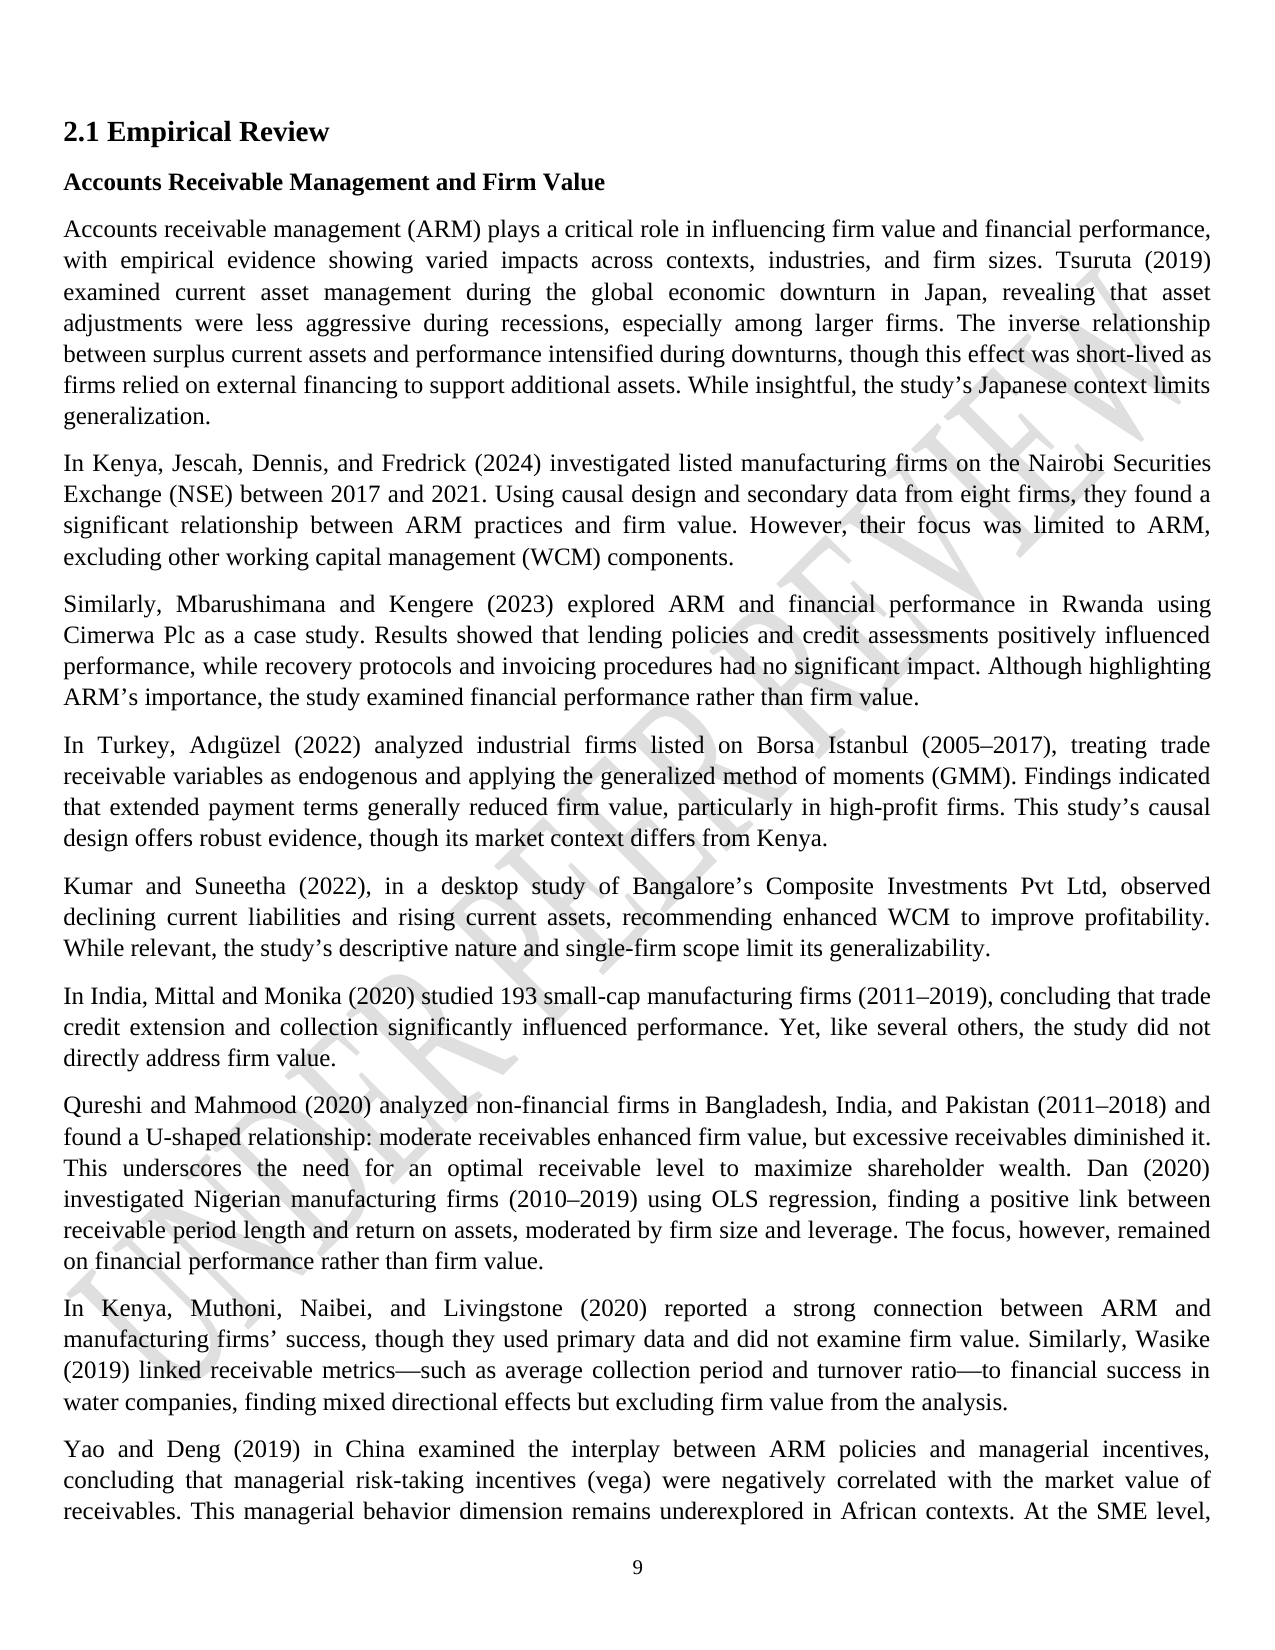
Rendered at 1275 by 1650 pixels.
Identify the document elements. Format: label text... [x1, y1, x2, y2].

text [63, 1434, 1212, 1525]
text In India, Mittal and Monika (2020) studied 193 small-cap manufacturing firms (2011–2019), concluding that trade credit extension and collection significantly influenced performance. Yet, like several others, the study did not directly address firm value. [63, 981, 1212, 1072]
text Qureshi and Mahmood (2020) analyzed non-financial firms in Bangladesh, India, and Pakistan (2011–2018) and found a U-shaped relationship: moderate receivables enhanced firm value, but excessive receivables diminished it. This underscores the need for an optimal receivable level to maximize shareholder wealth. Dan (2020) investigated Nigerian manufacturing firms (2010–2019) using OLS regression, finding a positive link between receivable period length and return on assets, moderated by firm size and leverage. The focus, however, remained on financial performance rather than firm value. [63, 1091, 1212, 1274]
text In Kenya, Muthoni, Naibei, and Livingstone (2020) reported a strong connection between ARM and manufacturing firms’ success, though they used primary data and did not examine firm value. Similarly, Wasike (2019) linked receivable metrics—such as average collection period and turnover ratio—to financial success in water companies, finding mixed directional effects but excluding firm value from the analysis. [63, 1293, 1212, 1415]
text In Kenya, Jescah, Dennis, and Fredrick (2024) investigated listed manufacturing firms on the Nairobi Securities Exchange (NSE) between 2017 and 2021. Using causal design and secondary data from eight firms, they found a significant relationship between ARM practices and firm value. However, their focus was limited to ARM, excluding other working capital management (WCM) components. [63, 448, 1212, 570]
text Kumar and Suneetha (2022), in a desktop study of Bangalore’s Composite Investments Pvt Ltd, observed declining current liabilities and rising current assets, recommending enhanced WCM to improve profitability. While relevant, the study’s descriptive nature and single-firm scope limit its generalizability. [63, 871, 1212, 962]
text In Turkey, Adıgüzel (2022) analyzed industrial firms listed on Borsa Istanbul (2005–2017), treating trade receivable variables as endogenous and applying the generalized method of moments (GMM). Findings indicated that extended payment terms generally reduced firm value, particularly in high-profit firms. This study’s causal design offers robust evidence, though its market context differs from Kenya. [63, 730, 1212, 852]
text Accounts Receivable Management and Firm Value [63, 167, 1212, 196]
text Accounts receivable management (ARM) plays a critical role in influencing firm value and financial performance, with empirical evidence showing varied impacts across contexts, industries, and firm sizes. Tsuruta (2019) examined current asset management during the global economic downturn in Japan, revealing that asset adjustments were less aggressive during recessions, especially among larger firms. The inverse relationship between surplus current assets and performance intensified during downturns, though this effect was short-lived as firms relied on external financing to support additional assets. While insightful, the study’s Japanese context limits generalization. [63, 214, 1212, 429]
text Similarly, Mbarushimana and Kengere (2023) explored ARM and financial performance in Rwanda using Cimerwa Plc as a case study. Results showed that lending policies and credit assessments positively influenced performance, while recovery protocols and invoicing procedures had no significant impact. Although highlighting ARM’s importance, the study examined financial performance rather than firm value. [63, 589, 1212, 711]
text 2.1 Empirical Review [63, 114, 1212, 147]
